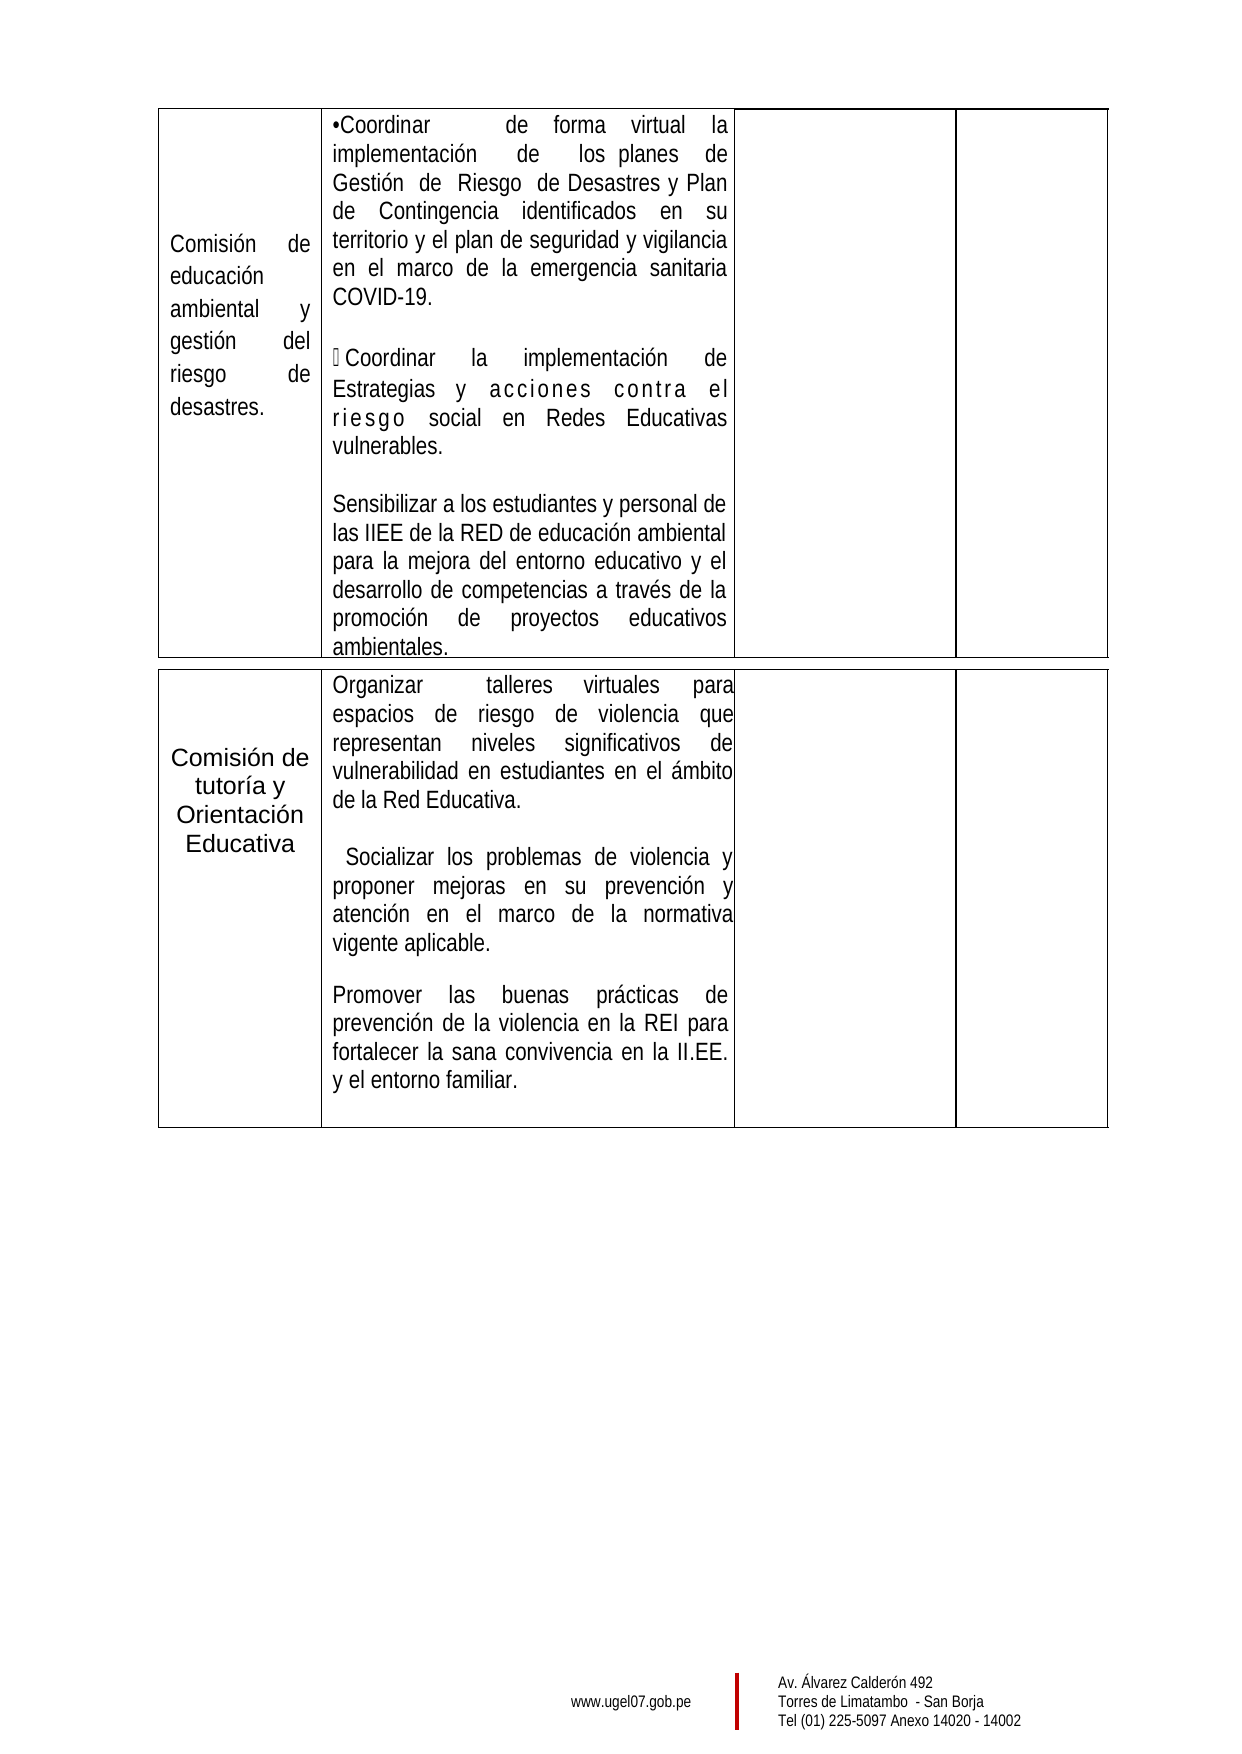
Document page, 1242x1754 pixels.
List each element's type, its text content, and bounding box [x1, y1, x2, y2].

table_cell [735, 967, 955, 1127]
table_cell [957, 110, 1107, 657]
table_cell Promover las buenas prácticas de prevención de la violencia en la REI para fortalecer la sana convivencia en la II.EE. y el entorno familiar. [322, 967, 734, 1127]
table_cell •Coordinar de forma virtual la implementación de los planes de Gestión de Riesgo de Desastres y Plan de Contingencia identificados en su territorio y el plan de seguridad y vigilancia en el marco de la emergencia sanitaria COVID-19.  Coordinar la implementación de Estrategias y acciones contra el riesgo social en Redes Educativas vulnerables. Sensibilizar a los estudiantes y personal de las IIEE de la RED de educación ambiental para la mejora del entorno educativo y el desarrollo de competencias a través de la promoción de proyectos educativos ambientales. [322, 109, 734, 657]
table_header Comisión de tutoría y Orientación Educativa [159, 670, 321, 967]
table_cell [735, 110, 955, 657]
table_cell [159, 967, 321, 1127]
table_cell Comisión de educación ambiental y gestión del riesgo de desastres. [159, 109, 321, 657]
table_header [957, 670, 1107, 967]
table_header Organizar talleres virtuales para espacios de riesgo de violencia que representan niveles significativos de vulnerabilidad en estudiantes en el ámbito de la Red Educativa. Socializar los problemas de violencia y proponer mejoras en su prevención y atención en el marco de la normativa vigente aplicable. [322, 670, 734, 967]
table_cell [957, 967, 1107, 1127]
table_header [735, 670, 955, 967]
